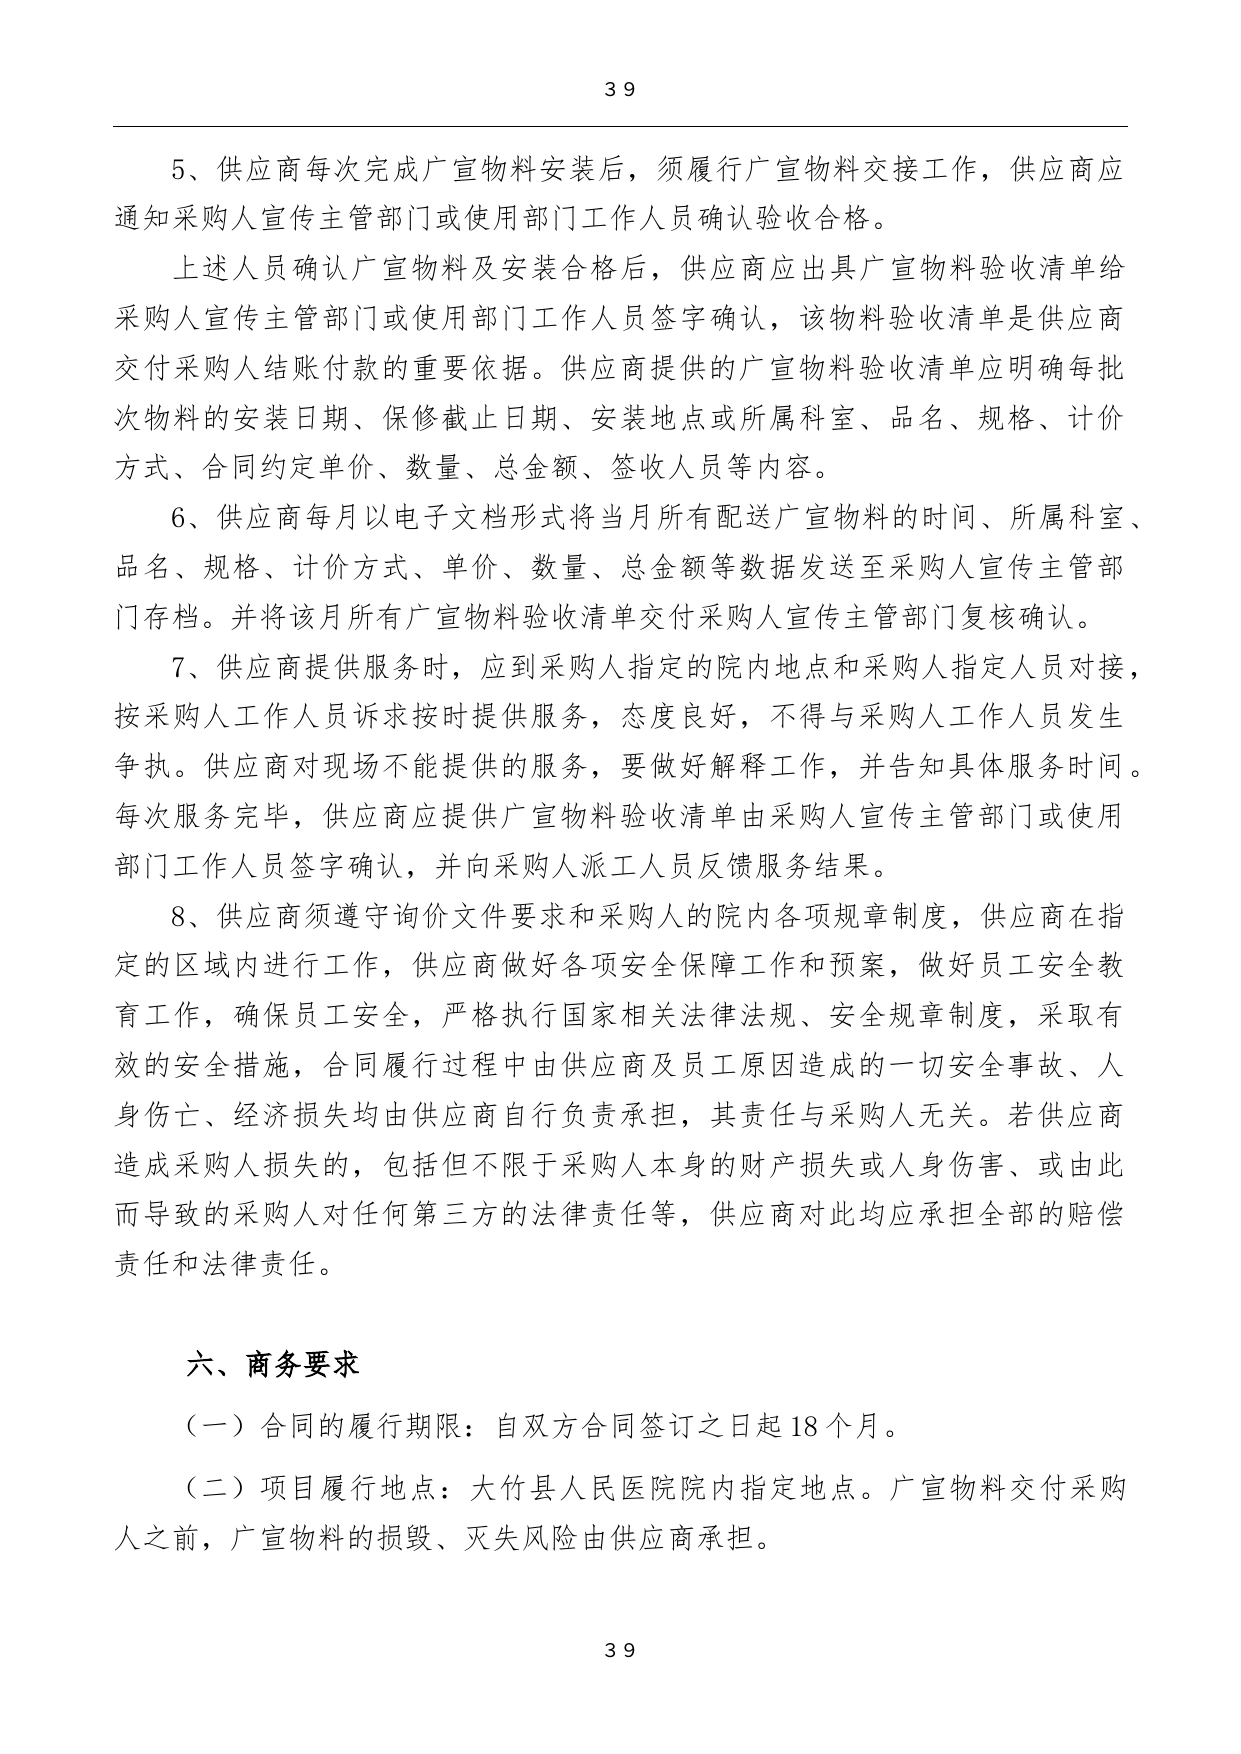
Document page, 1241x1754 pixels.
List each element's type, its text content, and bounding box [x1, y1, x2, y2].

text 8、供应商须遵守询价文件要求和采购人的院内各项规章制度，供应商在指定的区域内进行工作，供应商做好各项安全保障工作和预案，做好员工安全教育工作，确保员工安全，严格执行国家相关法律法规、安全规章制度，采取有效的安全措施，合同履行过程中由供应商及员工原因造成的一切安全事故、人身伤亡、经济损失均由供应商自行负责承担，其责任与采购人无关。若供应商造成采购人损失的，包括但不限于采购人本身的财产损失或人身伤害、或由此而导致的采购人对任何第三方的法律责任等，供应商对此均应承担全部的赔偿责任和法律责任。 [112, 897, 1128, 1279]
text 6、供应商每月以电子文档形式将当月所有配送广宣物料的时间、所属科室、品名、规格、计价方式、单价、数量、总金额等数据发送至采购人宣传主管部门存档。并将该月所有广宣物料验收清单交付采购人宣传主管部门复核确认。 [112, 498, 1128, 631]
list 商务要求 [185, 1345, 1128, 1378]
list 合同的履行期限：自双方合同签订之日起18个月。 [112, 1407, 1128, 1441]
text 7、供应商提供服务时，应到采购人指定的院内地点和采购人指定人员对接，按采购人工作人员诉求按时提供服务，态度良好，不得与采购人工作人员发生争执。供应商对现场不能提供的服务，要做好解释工作，并告知具体服务时间。每次服务完毕，供应商应提供广宣物料验收清单由采购人宣传主管部门或使用部门工作人员签字确认，并向采购人派工人员反馈服务结果。 [112, 648, 1128, 880]
list 项目履行地点：大竹县人民医院院内指定地点。广宣物料交付采购人之前，广宣物料的损毁、灭失风险由供应商承担。 [112, 1469, 1128, 1553]
text 上述人员确认广宣物料及安装合格后，供应商应出具广宣物料验收清单给采购人宣传主管部门或使用部门工作人员签字确认，该物料验收清单是供应商交付采购人结账付款的重要依据。供应商提供的广宣物料验收清单应明确每批次物料的安装日期、保修截止日期、安装地点或所属科室、品名、规格、计价方式、合同约定单价、数量、总金额、签收人员等内容。 [112, 249, 1128, 482]
text 5、供应商每次完成广宣物料安装后，须履行广宣物料交接工作，供应商应通知采购人宣传主管部门或使用部门工作人员确认验收合格。 [112, 150, 1128, 233]
